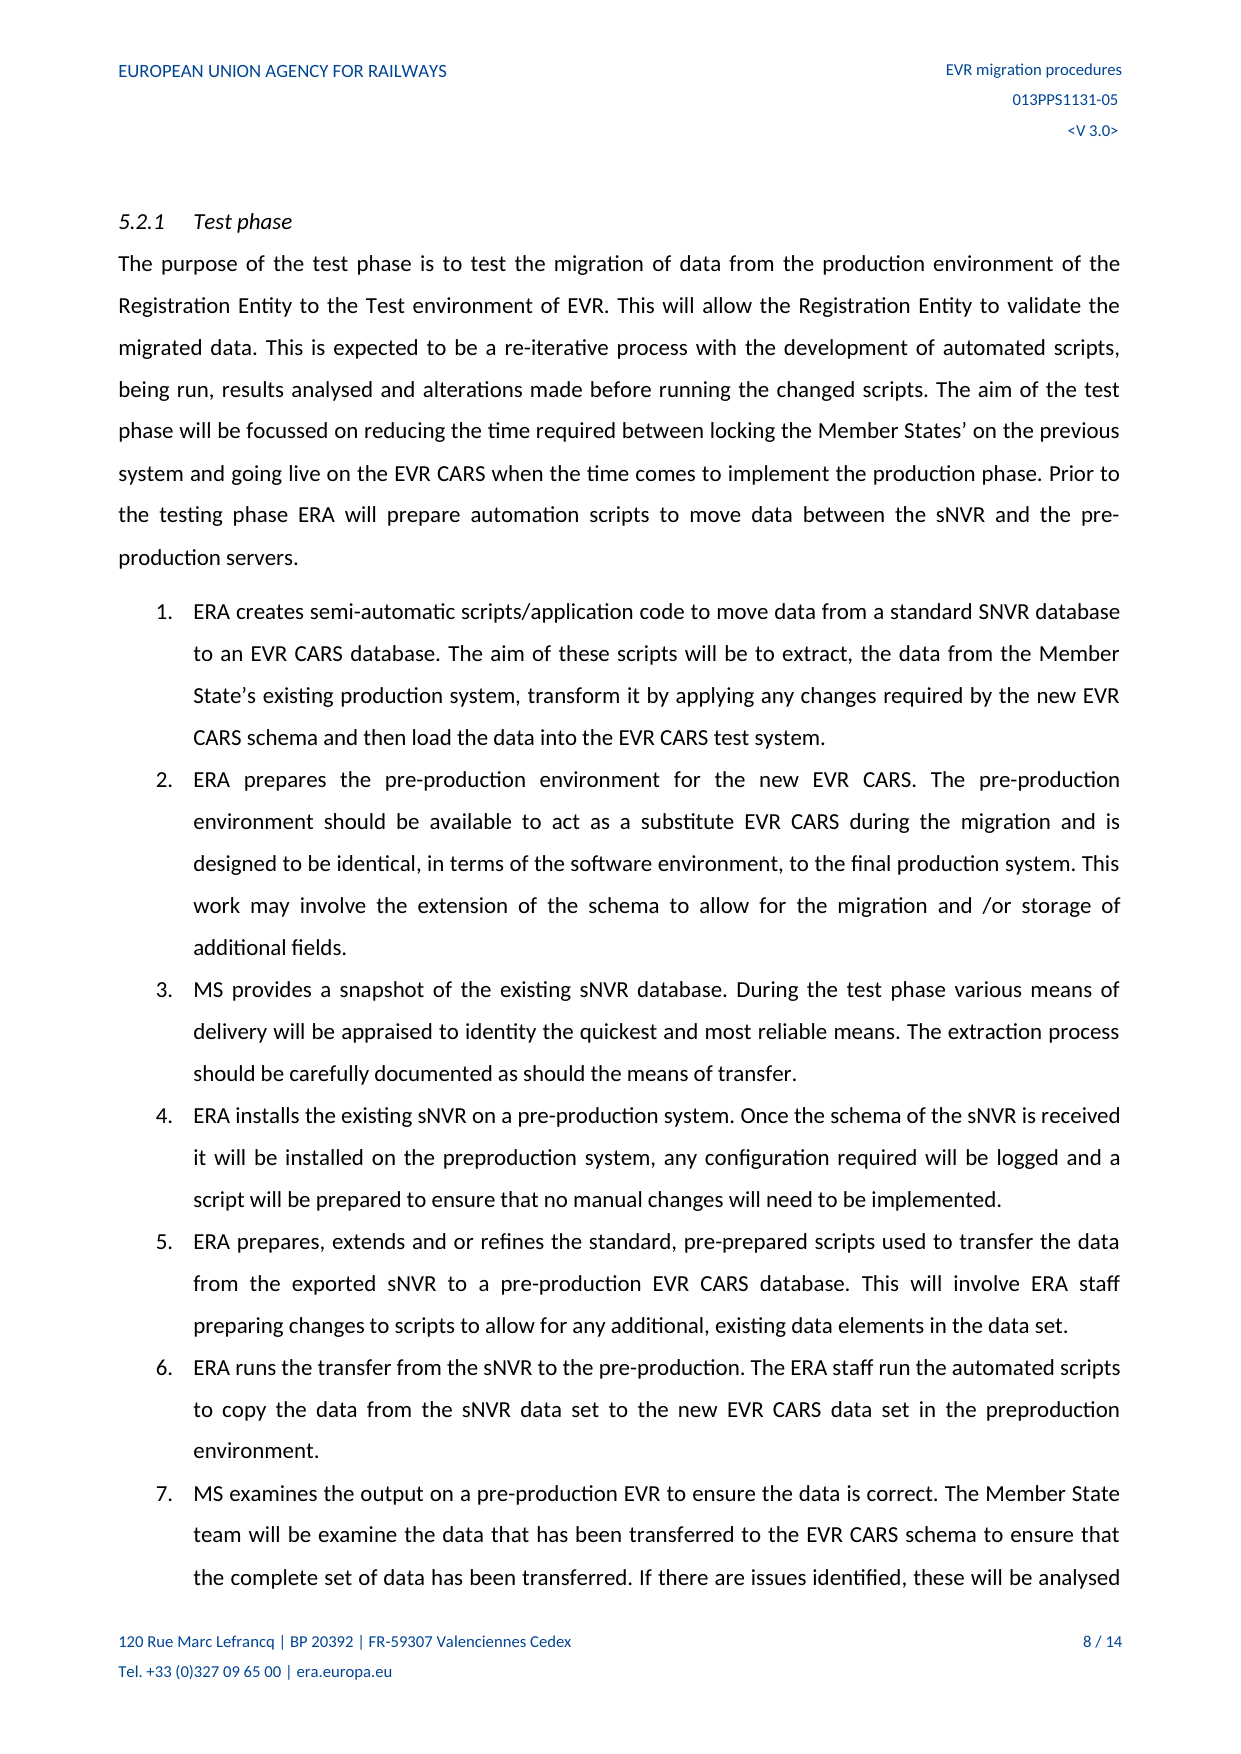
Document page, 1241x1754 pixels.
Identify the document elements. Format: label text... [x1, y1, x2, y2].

list ERA runs the transfer from the sNVR to the pre-production. The ERA staff run the automated scripts to copy the data from the sNVR data set to the new EVR CARS data set in the preproduction environment. [156, 1353, 1122, 1465]
subtitle Test phase [118, 207, 1122, 235]
list ERA prepares the pre-production environment for the new EVR CARS. The pre-production environment should be available to act as a substitute EVR CARS during the migration and is designed to be identical, in terms of the software environment, to the final production system. This work may involve the extension of the schema to allow for the migration and /or storage of additional fields. [156, 765, 1122, 961]
text The purpose of the test phase is to test the migration of data from the production environment of the Registration Entity to the Test environment of EVR. This will allow the Registration Entity to validate the migrated data. This is expected to be a re-iterative process with the development of automated scripts, being run, results analysed and alterations made before running the changed scripts. The aim of the test phase will be focussed on reducing the time required between locking the Member States’ on the previous system and going live on the EVR CARS when the time comes to implement the production phase. Prior to the testing phase ERA will prepare automation scripts to move data between the sNVR and the pre-production servers. [118, 249, 1122, 571]
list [156, 1479, 1122, 1591]
list MS provides a snapshot of the existing sNVR database. During the test phase various means of delivery will be appraised to identity the quickest and most reliable means. The extraction process should be carefully documented as should the means of transfer. [156, 975, 1122, 1087]
list ERA creates semi-automatic scripts/application code to move data from a standard SNVR database to an EVR CARS database. The aim of these scripts will be to extract, the data from the Member State’s existing production system, transform it by applying any changes required by the new EVR CARS schema and then load the data into the EVR CARS test system. [156, 597, 1122, 751]
list ERA prepares, extends and or refines the standard, pre-prepared scripts used to transfer the data from the exported sNVR to a pre-production EVR CARS database. This will involve ERA staff preparing changes to scripts to allow for any additional, existing data elements in the data set. [156, 1227, 1122, 1339]
list ERA installs the existing sNVR on a pre-production system. Once the schema of the sNVR is received it will be installed on the preproduction system, any configuration required will be logged and a script will be prepared to ensure that no manual changes will need to be implemented. [156, 1101, 1122, 1213]
